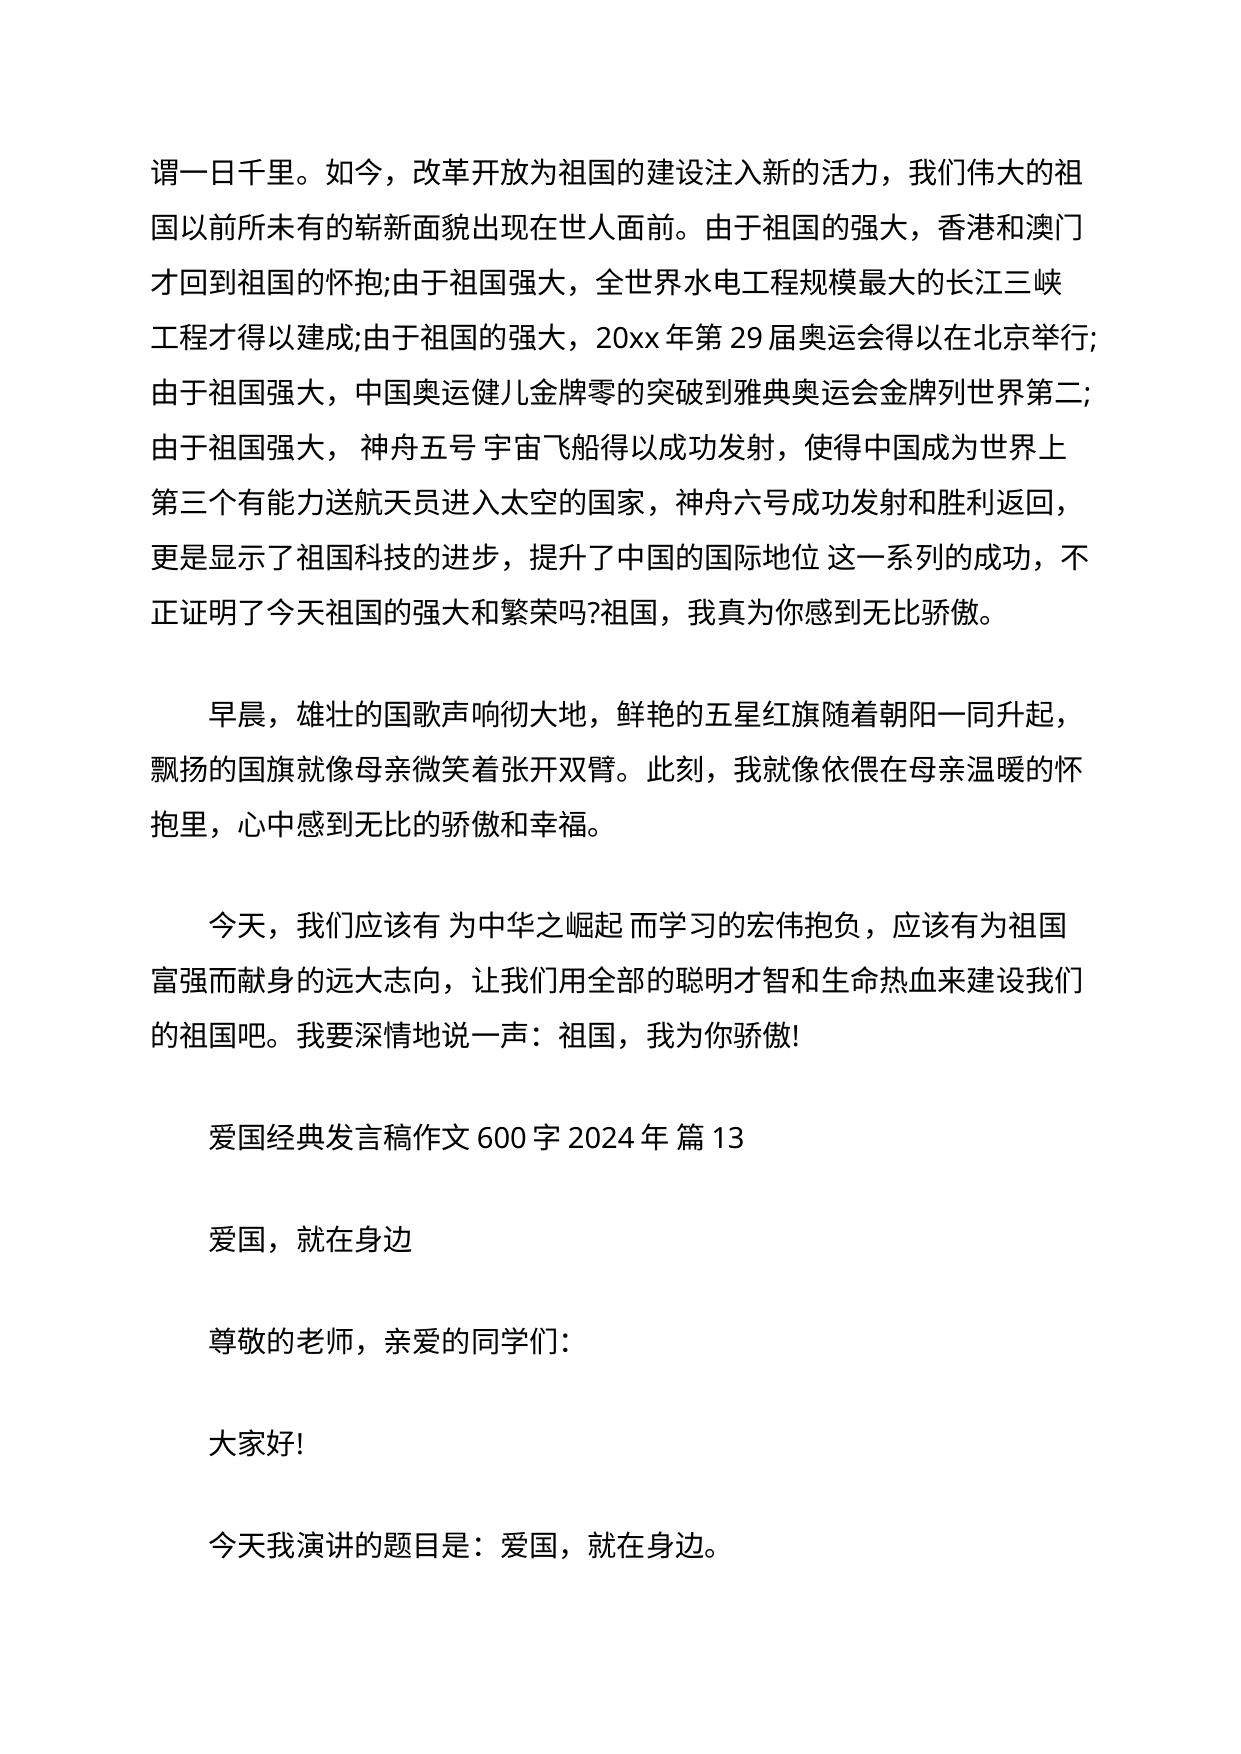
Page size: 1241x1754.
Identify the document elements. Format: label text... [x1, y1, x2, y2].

text 今天，我们应该有 为中华之崛起 而学习的宏伟抱负，应该有为祖国富强而献身的远大志向，让我们用全部的聪明才智和生命热血来建设我们的祖国吧。我要深情地说一声：祖国，我为你骄傲! [150, 903, 1090, 1055]
text 今天我演讲的题目是：爱国，就在身边。 [150, 1522, 1090, 1564]
text 尊敬的老师，亲爱的同学们： [150, 1318, 1090, 1361]
text 爱国经典发言稿作文600字2024年 篇13 [150, 1115, 1090, 1157]
text 大家好! [150, 1420, 1090, 1463]
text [150, 150, 1090, 632]
text 爱国，就在身边 [150, 1217, 1090, 1259]
text 早晨，雄壮的国歌声响彻大地，鲜艳的五星红旗随着朝阳一同升起，飘扬的国旗就像母亲微笑着张开双臂。此刻，我就像依偎在母亲温暖的怀抱里，心中感到无比的骄傲和幸福。 [150, 691, 1090, 843]
